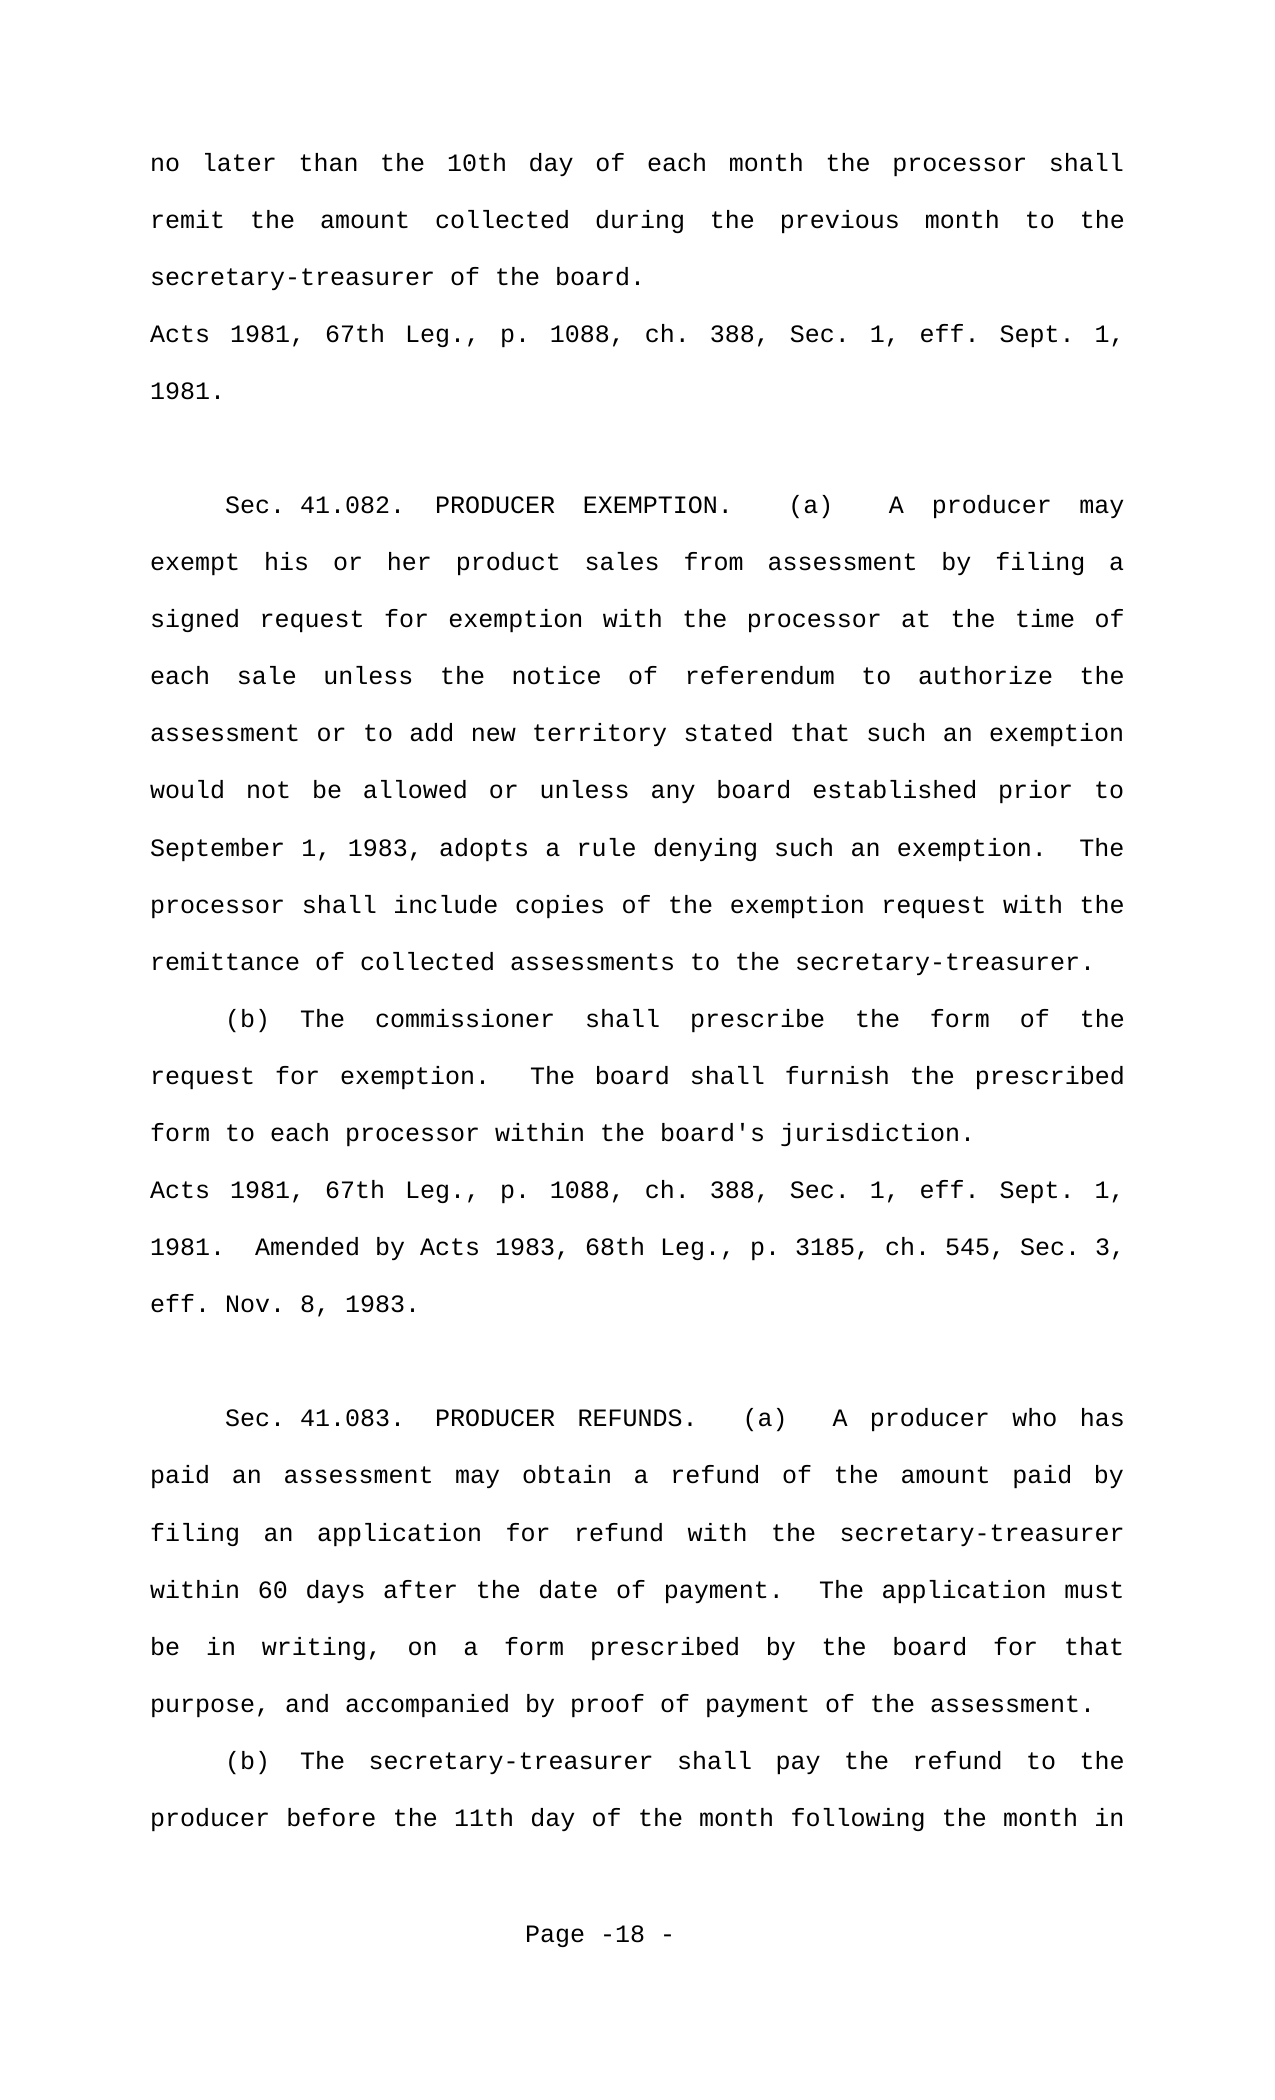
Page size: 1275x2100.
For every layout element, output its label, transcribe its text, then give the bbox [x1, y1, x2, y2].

text Acts 1981, 67th Leg., p. 1088, ch. 388, Sec. 1, eff. Sept. 1, 1981. [150, 321, 1125, 407]
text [150, 1748, 1125, 1834]
text Acts 1981, 67th Leg., p. 1088, ch. 388, Sec. 1, eff. Sept. 1, 1981. Amended by Acts 1983, 68th Leg., p. 3185, ch. 545, Sec. 3, eff. Nov. 8, 1983. [150, 1177, 1125, 1320]
text Sec. 41.082. PRODUCER EXEMPTION. (a) A producer may exempt his or her product sales from assessment by filing a signed request for exemption with the processor at the time of each sale unless the notice of referendum to authorize the assessment or to add new territory stated that such an exemption would not be allowed or unless any board established prior to September 1, 1983, adopts a rule denying such an exemption. The processor shall include copies of the exemption request with the remittance of collected assessments to the secretary-treasurer. [150, 492, 1125, 978]
text Sec. 41.083. PRODUCER REFUNDS. (a) A producer who has paid an assessment may obtain a refund of the amount paid by filing an application for refund with the secretary-treasurer within 60 days after the date of payment. The application must be in writing, on a form prescribed by the board for that purpose, and accompanied by proof of payment of the assessment. [150, 1406, 1125, 1720]
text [150, 150, 1125, 293]
text (b) The commissioner shall prescribe the form of the request for exemption. The board shall furnish the prescribed form to each processor within the board's jurisdiction. [150, 1006, 1125, 1149]
